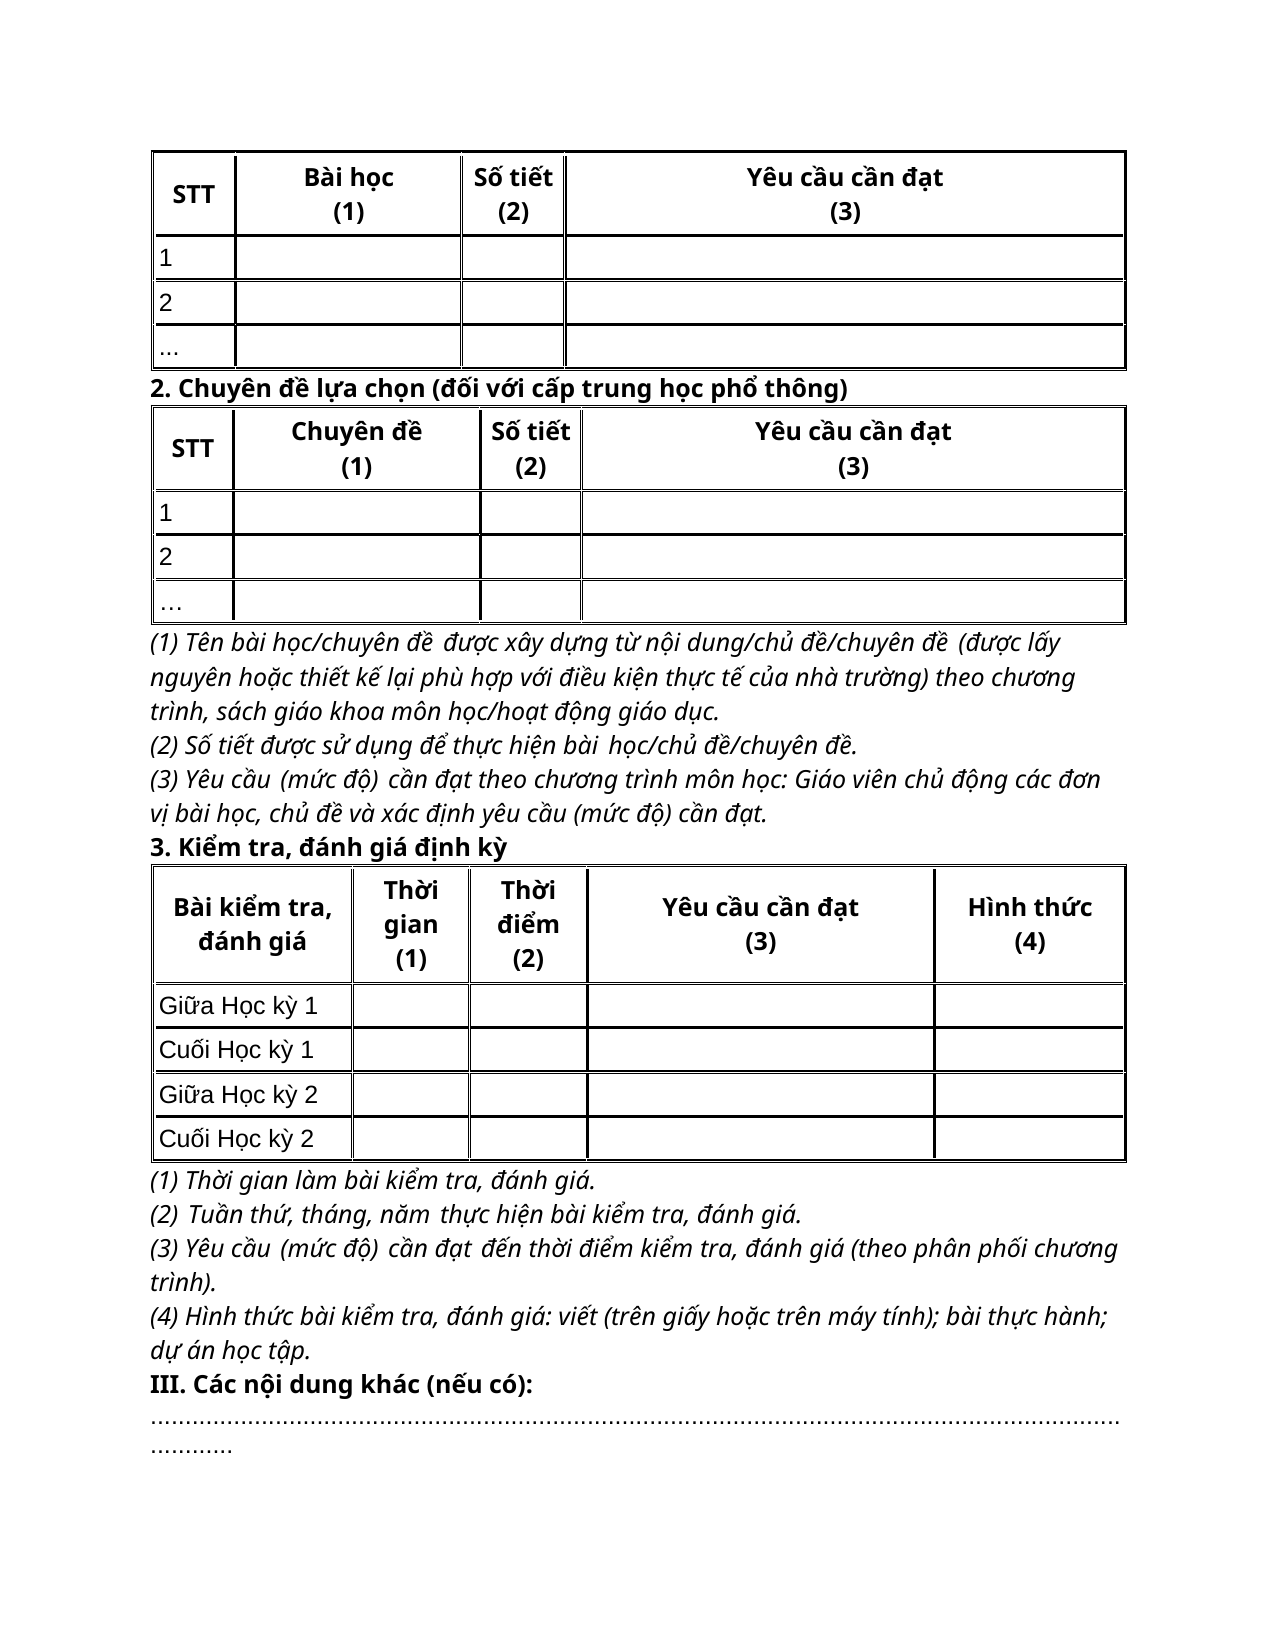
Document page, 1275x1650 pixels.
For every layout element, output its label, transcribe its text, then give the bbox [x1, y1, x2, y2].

table_header Hình thức (4) [934, 867, 1124, 981]
text (1) Thời gian làm bài kiểm tra, đánh giá. [150, 1163, 1125, 1197]
table_cell [480, 581, 581, 622]
table_cell [471, 1029, 586, 1070]
table_cell [482, 492, 580, 533]
table_cell [936, 1070, 1125, 1115]
table_header STT [154, 408, 233, 488]
table_cell [934, 1115, 1124, 1159]
table_cell [567, 234, 1124, 278]
table_cell 1 [154, 234, 234, 278]
table_header Số tiết (2) [462, 152, 565, 234]
table_cell [471, 985, 586, 1026]
table_cell [463, 282, 563, 323]
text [150, 1401, 1125, 1458]
table_cell 2 [152, 533, 232, 577]
table_header Yêu cầu cần đạt (3) [565, 153, 1124, 234]
table_header Thời điểm (2) [470, 865, 587, 981]
table_cell [936, 981, 1125, 1026]
table_cell [581, 578, 1125, 622]
table_cell [482, 536, 580, 577]
table_cell 2 [154, 278, 234, 323]
table_cell [589, 985, 933, 1026]
table_cell ... [152, 323, 235, 367]
table_cell [583, 533, 1126, 577]
table_header Yêu cầu cần đạt (3) [587, 867, 934, 981]
table_header STT [154, 153, 235, 234]
table_cell Giữa Học kỳ 1 [154, 981, 351, 1026]
table_cell [463, 237, 563, 278]
table_cell [589, 1074, 933, 1115]
table_cell [565, 323, 1126, 367]
table_cell [233, 581, 480, 622]
table_cell [237, 282, 460, 323]
table_cell Cuối Học kỳ 1 [154, 1026, 351, 1070]
table_cell [589, 1029, 933, 1070]
table_cell [354, 985, 468, 1026]
table_cell [567, 278, 1125, 323]
text (3) Yêu cầu (mức độ) cần đạt đến thời điểm kiểm tra, đánh giá (theo phân phối chương trình). [150, 1231, 1125, 1299]
text (3) Yêu cầu (mức độ) cần đạt theo chương trình môn học: Giáo viên chủ động các đơn vị bài học, chủ đề và xác định yêu cầu (mức độ) cần đạt. [150, 761, 1125, 829]
table_cell [936, 1026, 1124, 1070]
table_cell [235, 326, 462, 367]
text (2) Số tiết được sử dụng để thực hiện bài học/chủ đề/chuyên đề. [150, 727, 1125, 761]
text III. Các nội dung khác (nếu có): [150, 1367, 1125, 1401]
text 2. Chuyên đề lựa chọn (đối với cấp trung học phổ thông) [150, 371, 1125, 404]
text (1) Tên bài học/chuyên đề được xây dựng từ nội dung/chủ đề/chuyên đề (được lấy nguyên hoặc thiết kế lại phù hợp với điều kiện thực tế của nhà trường) theo chương trình, sách giáo khoa môn học/hoạt động giáo dục. [150, 625, 1125, 727]
table_cell [470, 1118, 587, 1159]
table_header Bài học (1) [235, 153, 462, 234]
text 3. Kiểm tra, đánh giá định kỳ [150, 829, 1125, 863]
table_cell [583, 489, 1125, 533]
table_cell [237, 237, 460, 278]
table_cell [354, 1074, 468, 1115]
table_header Thời gian (1) [353, 867, 469, 981]
table_cell [354, 1029, 468, 1070]
table_cell Cuối Học kỳ 2 [154, 1115, 353, 1159]
table_header Yêu cầu cần đạt (3) [581, 408, 1124, 488]
table_cell [462, 323, 565, 367]
text (4) Hình thức bài kiểm tra, đánh giá: viết (trên giấy hoặc trên máy tính); bài thực hành; dự án học tập. [150, 1299, 1125, 1367]
table_cell [235, 492, 479, 533]
table_cell [235, 536, 479, 577]
table_cell [587, 1118, 934, 1159]
table_cell … [154, 578, 233, 622]
table_cell [471, 1074, 586, 1115]
table_header Số tiết (2) [480, 408, 581, 488]
table_cell [353, 1118, 469, 1159]
table_cell 1 [154, 489, 232, 533]
text (2) Tuần thứ, tháng, năm thực hiện bài kiểm tra, đánh giá. [150, 1197, 1125, 1231]
table_header Chuyên đề (1) [233, 406, 480, 488]
table_cell Giữa Học kỳ 2 [154, 1070, 351, 1115]
table_header Bài kiểm tra, đánh giá [154, 867, 353, 981]
